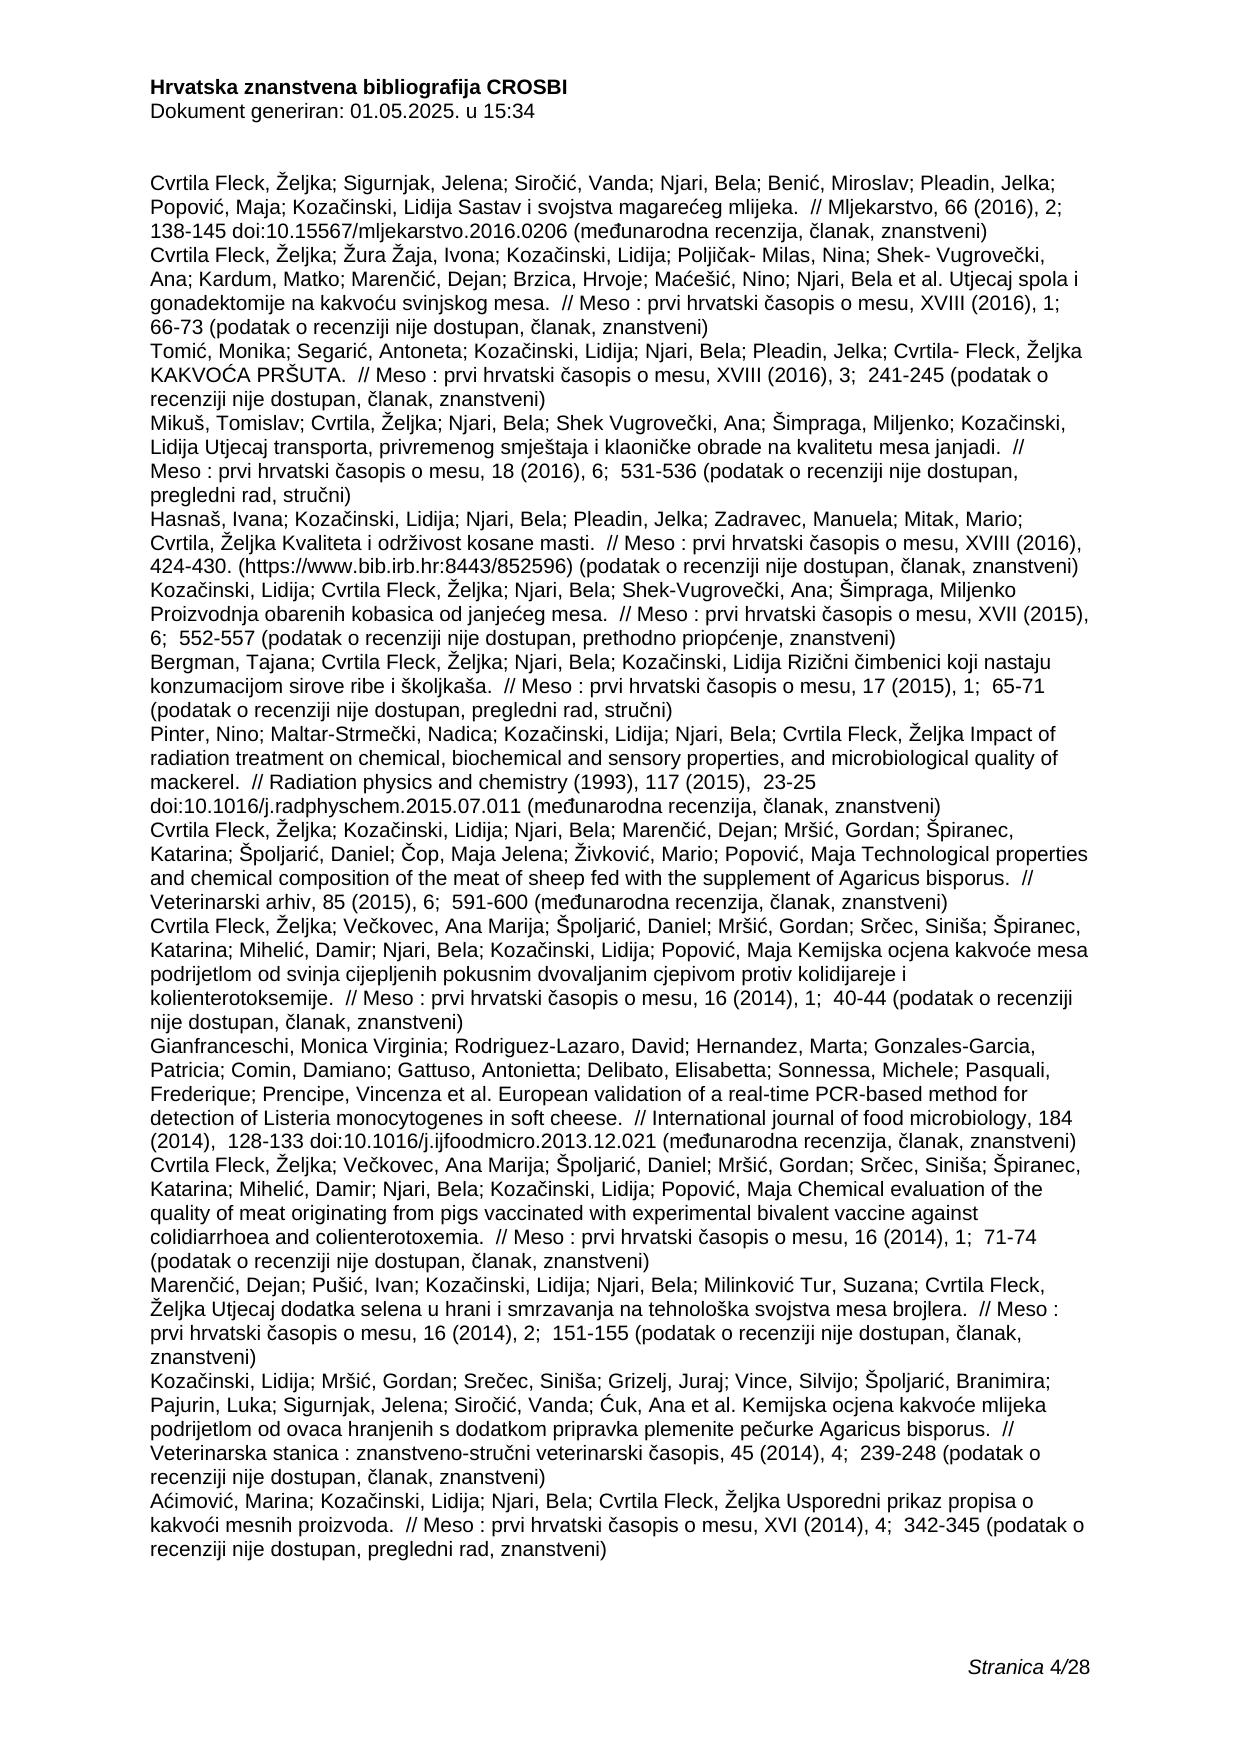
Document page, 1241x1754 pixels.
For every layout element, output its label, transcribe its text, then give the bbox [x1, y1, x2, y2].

text Aćimović, Marina; Kozačinski, Lidija; Njari, Bela; Cvrtila Fleck, Željka [150, 1489, 1090, 1561]
text Bergman, Tajana; Cvrtila Fleck, Željka; Njari, Bela; Kozačinski, Lidija [150, 650, 1090, 722]
text Cvrtila Fleck, Željka; Večkovec, Ana Marija; Špoljarić, Daniel; Mršić, Gordan; Srčec, Siniša; Špiranec, Katarina; Mihelić, Damir; Njari, Bela; Kozačinski, Lidija; Popović, Maja [150, 1153, 1090, 1273]
text Tomić, Monika; Segarić, Antoneta; Kozačinski, Lidija; Njari, Bela; Pleadin, Jelka; Cvrtila- Fleck, Željka [150, 339, 1090, 411]
text Kozačinski, Lidija; Mršić, Gordan; Srečec, Siniša; Grizelj, Juraj; Vince, Silvijo; Špoljarić, Branimira; Pajurin, Luka; Sigurnjak, Jelena; Siročić, Vanda; Ćuk, Ana et al. [150, 1369, 1090, 1489]
text Cvrtila Fleck, Željka; Kozačinski, Lidija; Njari, Bela; Marenčić, Dejan; Mršić, Gordan; Špiranec, Katarina; Špoljarić, Daniel; Čop, Maja Jelena; Živković, Mario; Popović, Maja [150, 818, 1090, 914]
text Cvrtila Fleck, Željka; Žura Žaja, Ivona; Kozačinski, Lidija; Poljičak- Milas, Nina; Shek- Vugrovečki, Ana; Kardum, Matko; Marenčić, Dejan; Brzica, Hrvoje; Maćešić, Nino; Njari, Bela et al. [150, 243, 1090, 339]
text Cvrtila Fleck, Željka; Sigurnjak, Jelena; Siročić, Vanda; Njari, Bela; Benić, Miroslav; Pleadin, Jelka; Popović, Maja; Kozačinski, Lidija [150, 171, 1090, 243]
text Mikuš, Tomislav; Cvrtila, Željka; Njari, Bela; Shek Vugrovečki, Ana; Šimpraga, Miljenko; Kozačinski, Lidija [150, 411, 1090, 506]
text Pinter, Nino; Maltar-Strmečki, Nadica; Kozačinski, Lidija; Njari, Bela; Cvrtila Fleck, Željka [150, 722, 1090, 818]
text Kozačinski, Lidija; Cvrtila Fleck, Željka; Njari, Bela; Shek-Vugrovečki, Ana; Šimpraga, Miljenko [150, 578, 1090, 650]
text Marenčić, Dejan; Pušić, Ivan; Kozačinski, Lidija; Njari, Bela; Milinković Tur, Suzana; Cvrtila Fleck, Željka [150, 1273, 1090, 1369]
text Cvrtila Fleck, Željka; Večkovec, Ana Marija; Špoljarić, Daniel; Mršić, Gordan; Srčec, Siniša; Špiranec, Katarina; Mihelić, Damir; Njari, Bela; Kozačinski, Lidija; Popović, Maja [150, 914, 1090, 1033]
text Gianfranceschi, Monica Virginia; Rodriguez-Lazaro, David; Hernandez, Marta; Gonzales-Garcia, Patricia; Comin, Damiano; Gattuso, Antonietta; Delibato, Elisabetta; Sonnessa, Michele; Pasquali, Frederique; Prencipe, Vincenza et al. [150, 1033, 1090, 1153]
text Hasnaš, Ivana; Kozačinski, Lidija; Njari, Bela; Pleadin, Jelka; Zadravec, Manuela; Mitak, Mario; Cvrtila, Željka [150, 506, 1090, 578]
